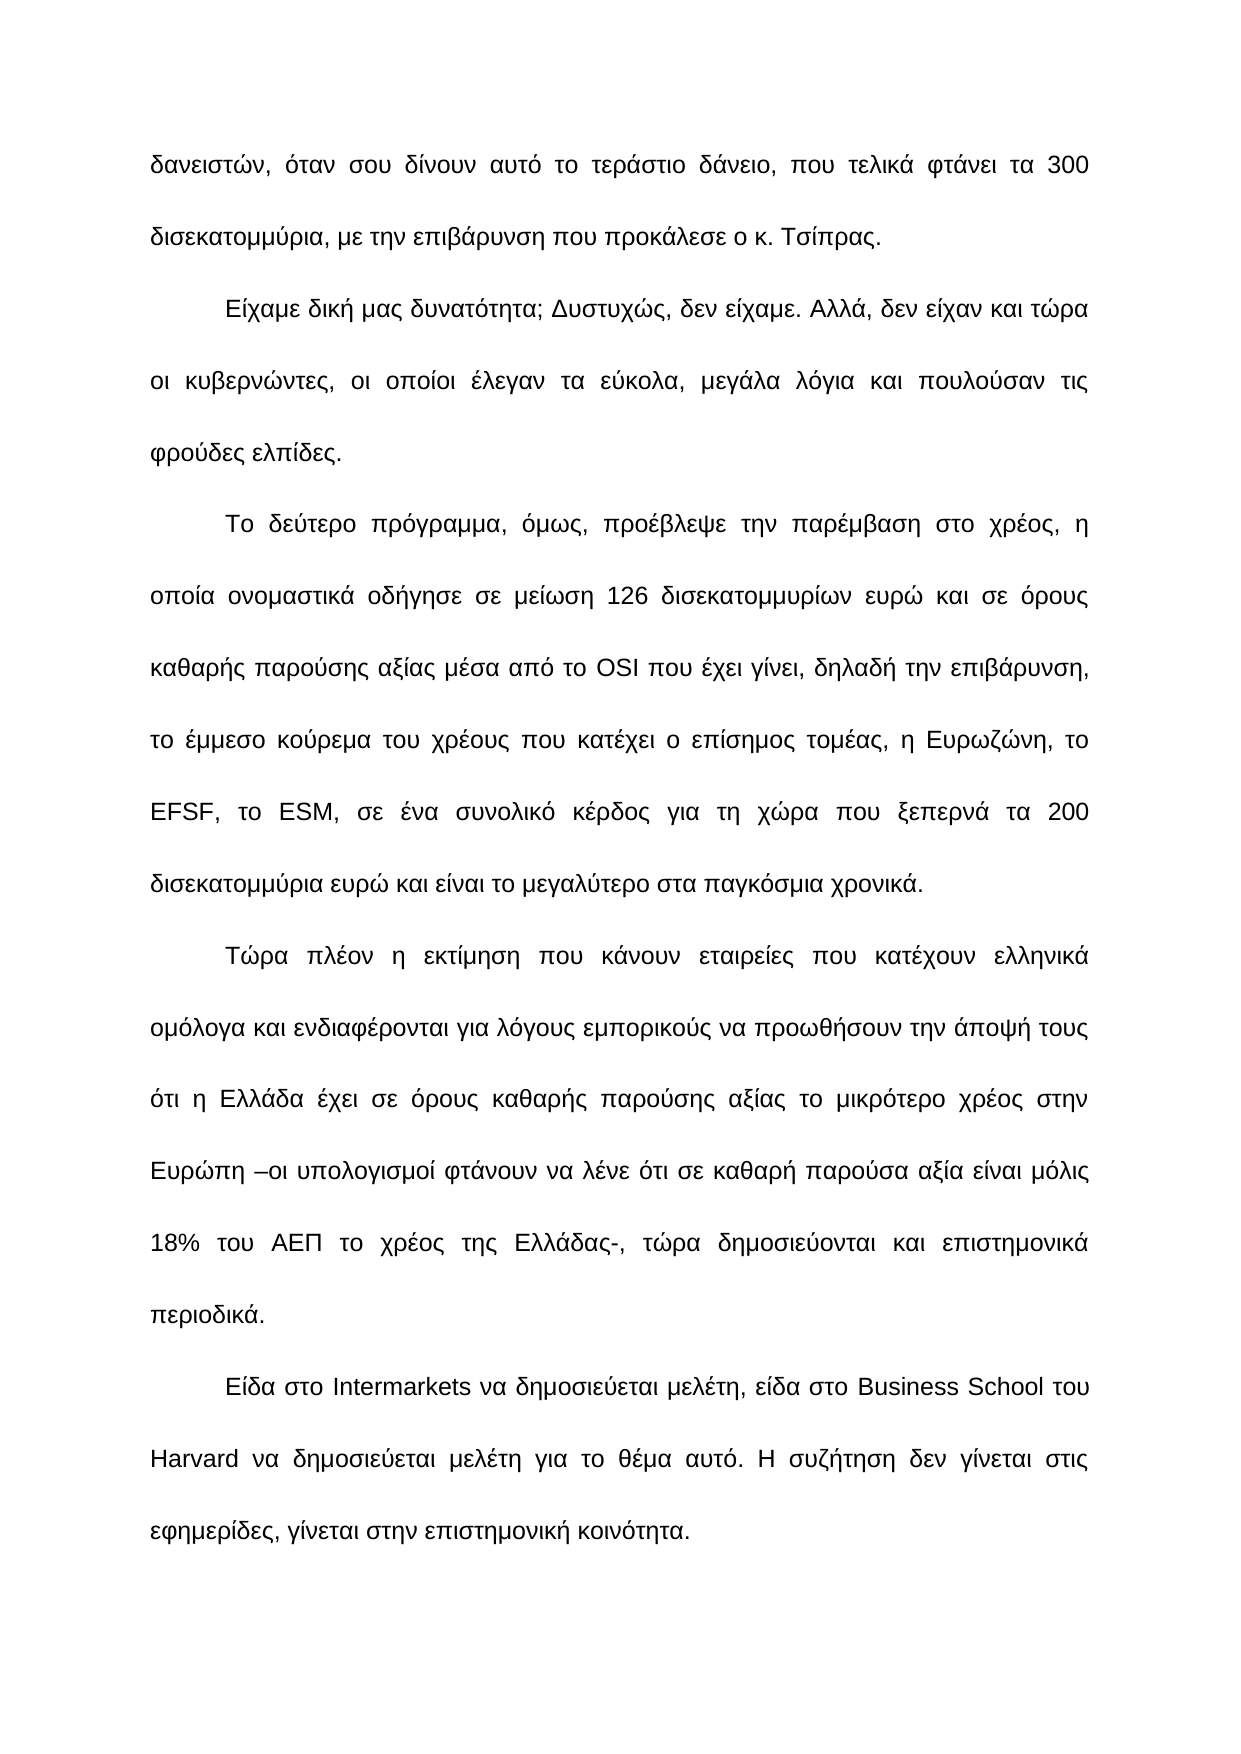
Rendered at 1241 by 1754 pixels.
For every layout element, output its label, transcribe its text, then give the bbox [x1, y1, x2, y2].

text Τώρα πλέον η εκτίμηση που κάνουν εταιρείες που κατέχουν ελληνικά ομόλογα και ενδιαφέρονται για λόγους εμπορικούς να προωθήσουν την άποψή τους ότι η Ελλάδα έχει σε όρους καθαρής παρούσης αξίας το μικρότερο χρέος στην Ευρώπη –οι υπολογισμοί φτάνουν να λένε ότι σε καθαρή παρούσα αξία είναι μόλις 18% του ΑΕΠ το χρέος της Ελλάδας-, τώρα δημοσιεύονται και επιστημονικά περιοδικά. [150, 941, 1090, 1329]
text Είδα στο Intermarkets να δημοσιεύεται μελέτη, είδα στο Business School του Harvard να δημοσιεύεται μελέτη για το θέμα αυτό. Η συζήτηση δεν γίνεται στις εφημερίδες, γίνεται στην επιστημονική κοινότητα. [150, 1372, 1090, 1544]
text Είχαμε δική μας δυνατότητα; Δυστυχώς, δεν είχαμε. Αλλά, δεν είχαν και τώρα οι κυβερνώντες, οι οποίοι έλεγαν τα εύκολα, μεγάλα λόγια και πουλούσαν τις φρούδες ελπίδες. [150, 294, 1090, 466]
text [150, 150, 1090, 251]
text Το δεύτερο πρόγραμμα, όμως, προέβλεψε την παρέμβαση στο χρέος, η οποία ονομαστικά οδήγησε σε μείωση 126 δισεκατομμυρίων ευρώ και σε όρους καθαρής παρούσης αξίας μέσα από το OSI που έχει γίνει, δηλαδή την επιβάρυνση, το έμμεσο κούρεμα του χρέους που κατέχει ο επίσημος τομέας, η Ευρωζώνη, το EFSF, το ESM, σε ένα συνολικό κέρδος για τη χώρα που ξεπερνά τα 200 δισεκατομμύρια ευρώ και είναι το μεγαλύτερο στα παγκόσμια χρονικά. [150, 509, 1090, 897]
